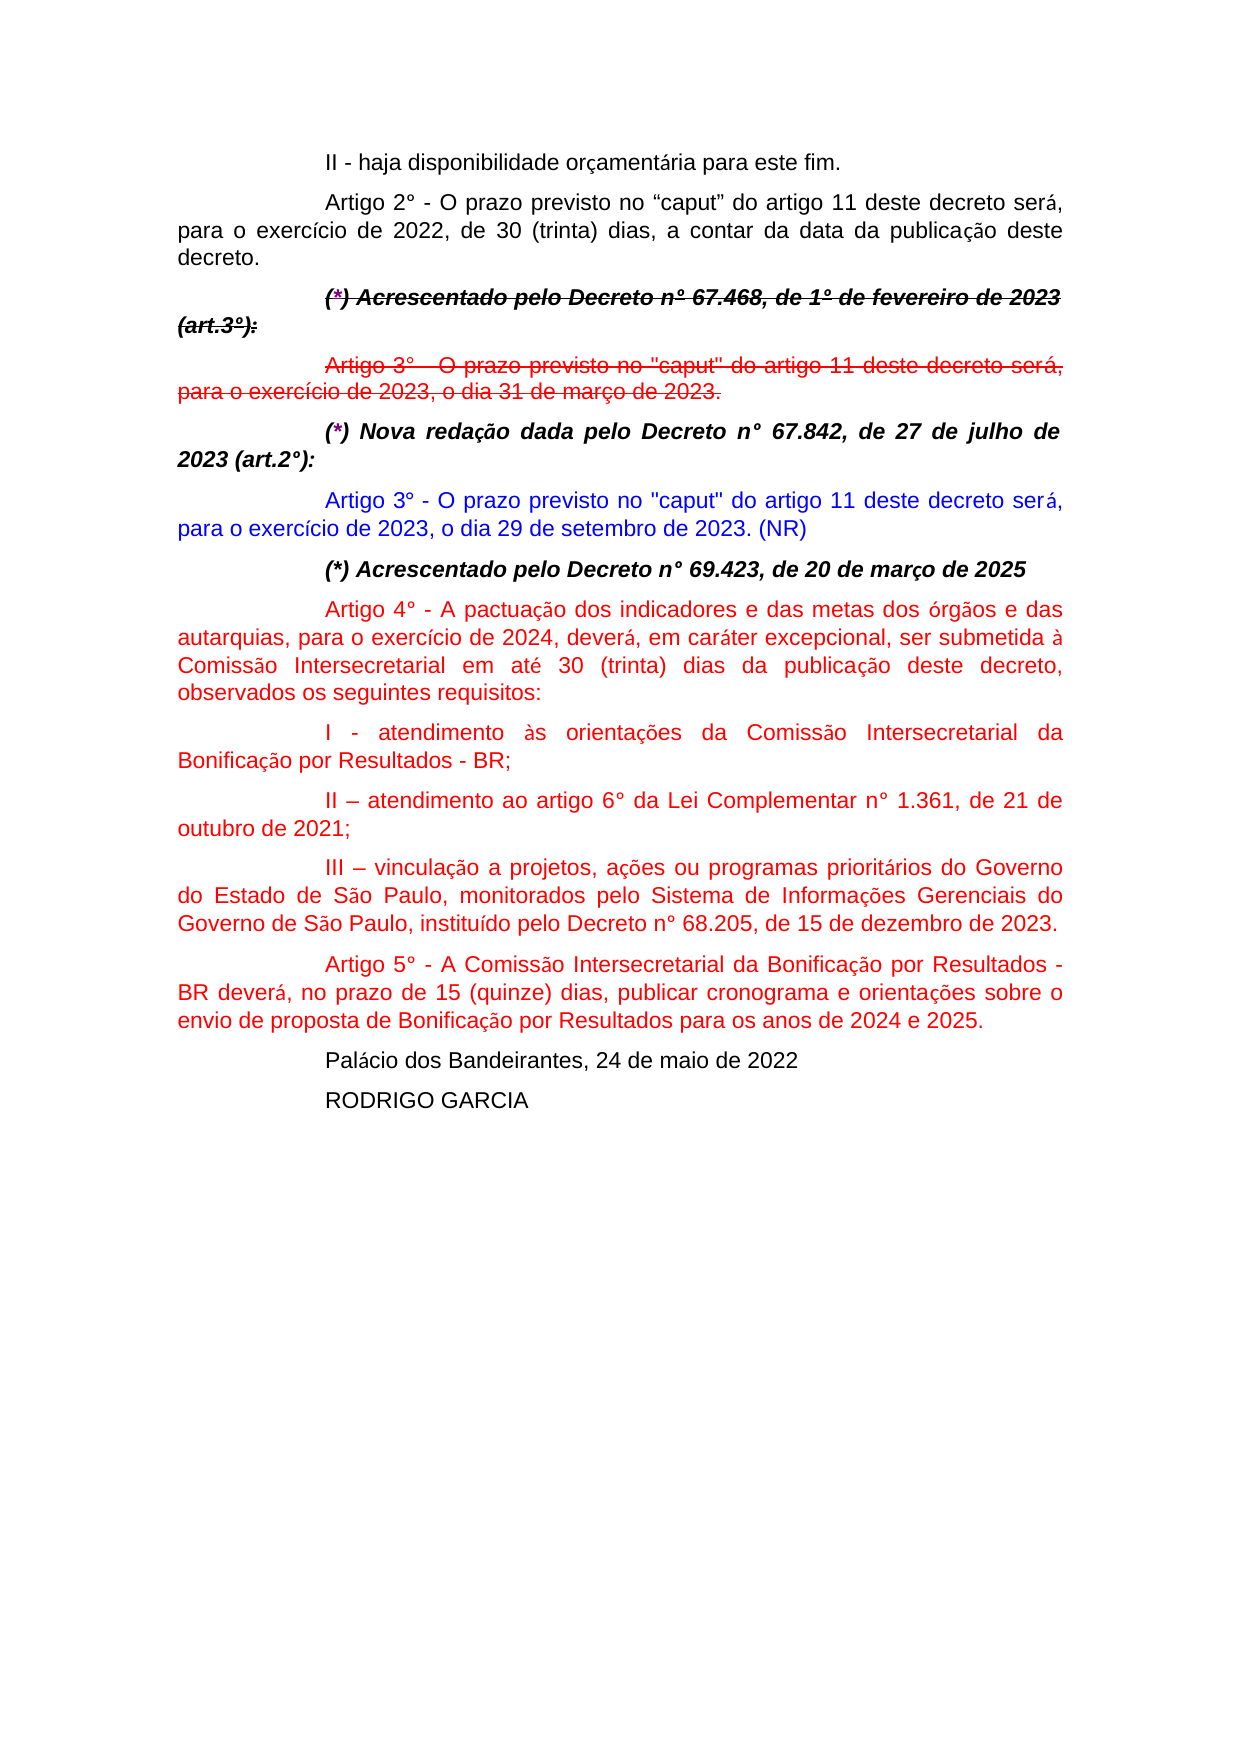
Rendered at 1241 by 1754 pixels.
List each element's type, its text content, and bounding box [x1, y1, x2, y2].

text II - haja disponibilidade orçamentária para este fim. [177, 148, 1063, 176]
text III – vinculação a projetos, ações ou programas prioritários do Governo do Estado de São Paulo, monitorados pelo Sistema de Informações Gerenciais do Governo de São Paulo, instituído pelo Decreto nº 68.205, de 15 de dezembro de 2023. [177, 853, 1063, 938]
text RODRIGO GARCIA [177, 1087, 1063, 1113]
text I - atendimento às orientações da Comissão Intersecretarial da Bonificação por Resultados - BR; [177, 718, 1063, 774]
text (*) Nova redação dada pelo Decreto nº 67.842, de 27 de julho de 2023 (art.2º): [177, 417, 1063, 474]
text Artigo 2º - O prazo previsto no “caput” do artigo 11 deste decreto será, para o exercício de 2022, de 30 (trinta) dias, a contar da data da publicação deste decreto. [177, 188, 1063, 271]
text (*) Acrescentado pelo Decreto nº 69.423, de 20 de março de 2025 [177, 555, 1063, 583]
text Artigo 3° - O prazo previsto no "caput" do artigo 11 deste decreto será, para o exercício de 2023, o dia 31 de março de 2023. [177, 352, 1063, 405]
text Artigo 5º - A Comissão Intersecretarial da Bonificação por Resultados - BR deverá, no prazo de 15 (quinze) dias, publicar cronograma e orientações sobre o envio de proposta de Bonificação por Resultados para os anos de 2024 e 2025. [177, 950, 1063, 1034]
text Artigo 3° - O prazo previsto no "caput" do artigo 11 deste decreto será, para o exercício de 2023, o dia 29 de setembro de 2023. (NR) [177, 486, 1063, 542]
text Palácio dos Bandeirantes, 24 de maio de 2022 [177, 1047, 1063, 1075]
text Artigo 4º - A pactuação dos indicadores e das metas dos órgãos e das autarquias, para o exercício de 2024, deverá, em caráter excepcional, ser submetida à Comissão Intersecretarial em até 30 (trinta) dias da publicação deste decreto, observados os seguintes requisitos: [177, 595, 1063, 706]
text (*) Acrescentado pelo Decreto nº 67.468, de 1º de fevereiro de 2023 (art.3º): [177, 283, 1063, 339]
text II – atendimento ao artigo 6º da Lei Complementar nº 1.361, de 21 de outubro de 2021; [177, 787, 1063, 841]
